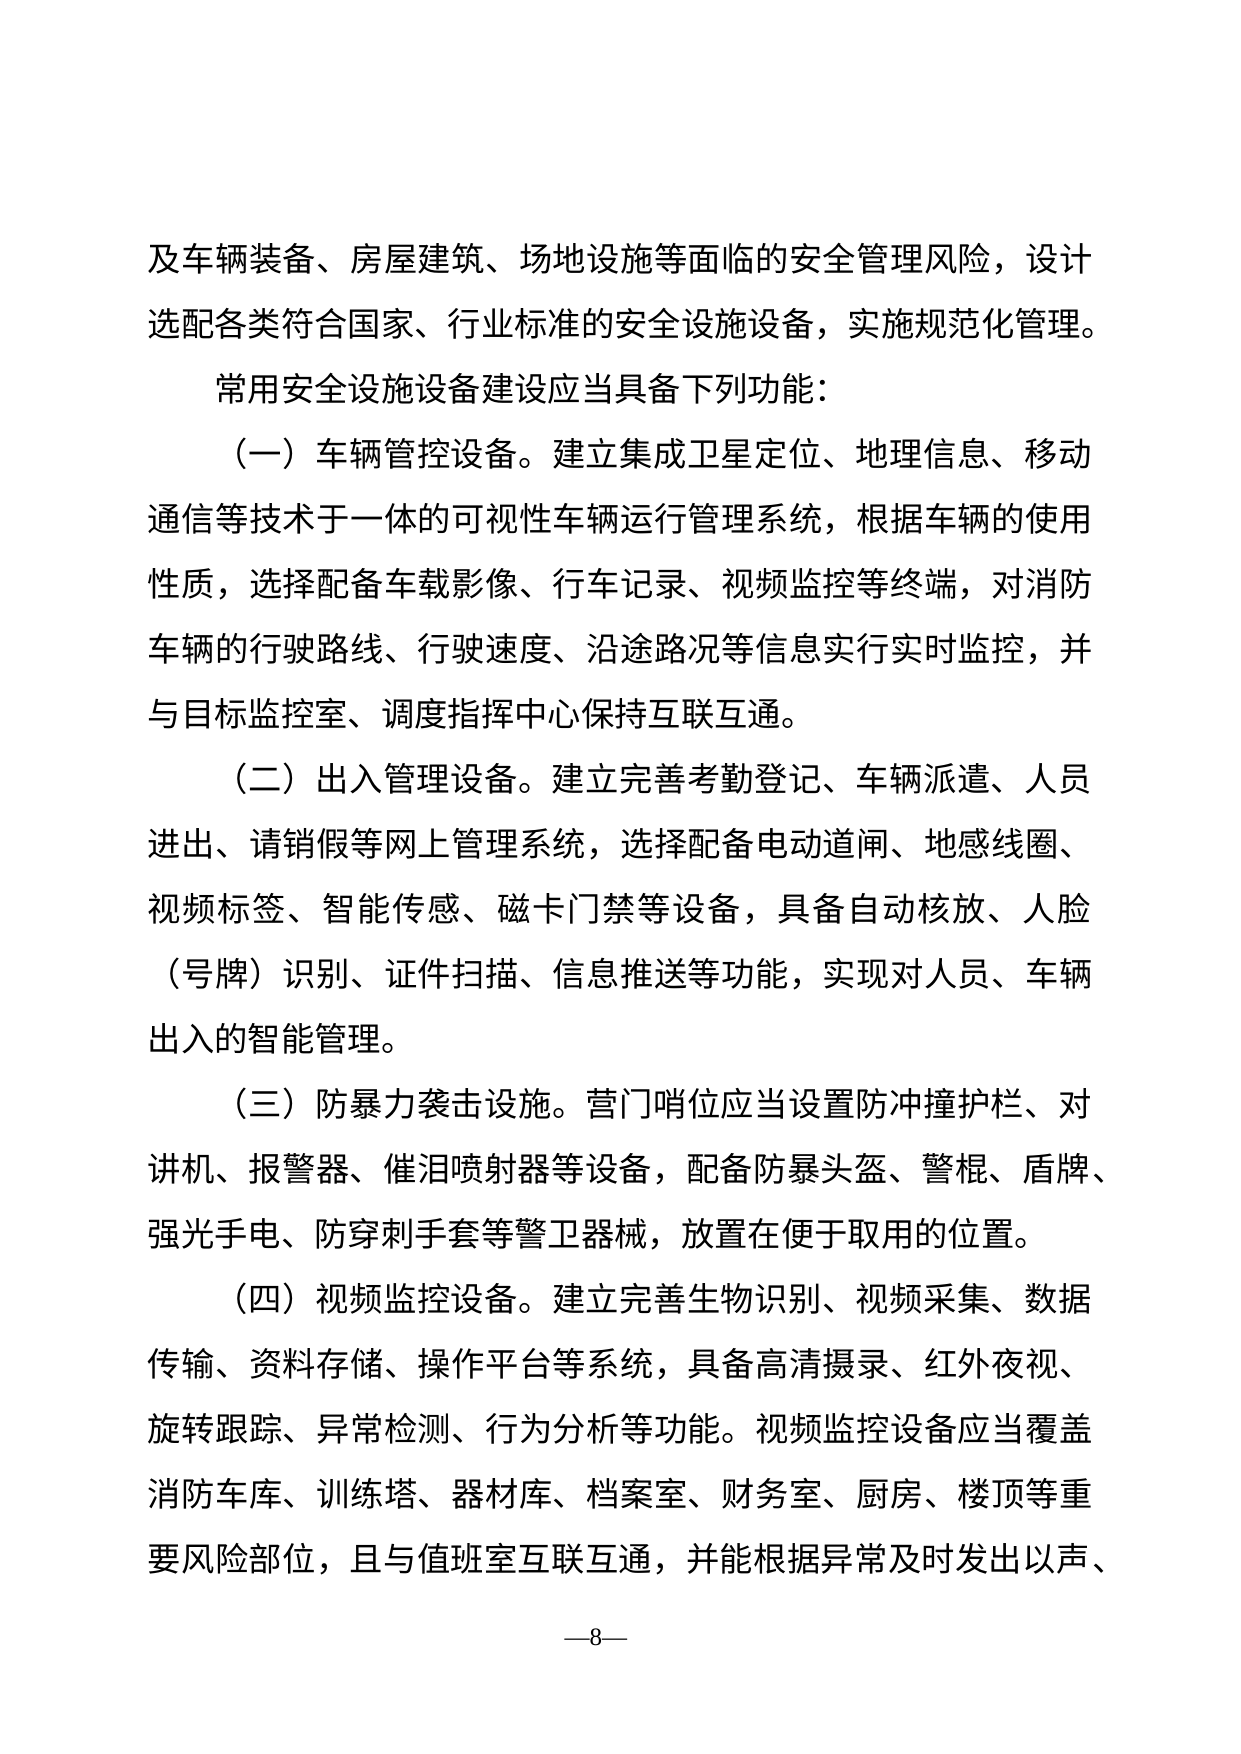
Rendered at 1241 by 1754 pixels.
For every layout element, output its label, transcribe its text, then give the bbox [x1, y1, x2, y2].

text （一）车辆管控设备。建立集成卫星定位、地理信息、移动通信等技术于一体的可视性车辆运行管理系统，根据车辆的使用性质，选择配备车载影像、行车记录、视频监控等终端，对消防车辆的行驶路线、行驶速度、沿途路况等信息实行实时监控，并与目标监控室、调度指挥中心保持互联互通。 [148, 419, 1092, 744]
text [148, 1264, 1092, 1589]
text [148, 224, 1092, 354]
text 常用安全设施设备建设应当具备下列功能： [148, 354, 1092, 419]
text （二）出入管理设备。建立完善考勤登记、车辆派遣、人员进出、请销假等网上管理系统，选择配备电动道闸、地感线圈、视频标签、智能传感、磁卡门禁等设备，具备自动核放、人脸（号牌）识别、证件扫描、信息推送等功能，实现对人员、车辆出入的智能管理。 [148, 744, 1092, 1069]
text （三）防暴力袭击设施。营门哨位应当设置防冲撞护栏、对讲机、报警器、催泪喷射器等设备，配备防暴头盔、警棍、盾牌、强光手电、防穿刺手套等警卫器械，放置在便于取用的位置。 [148, 1069, 1092, 1264]
